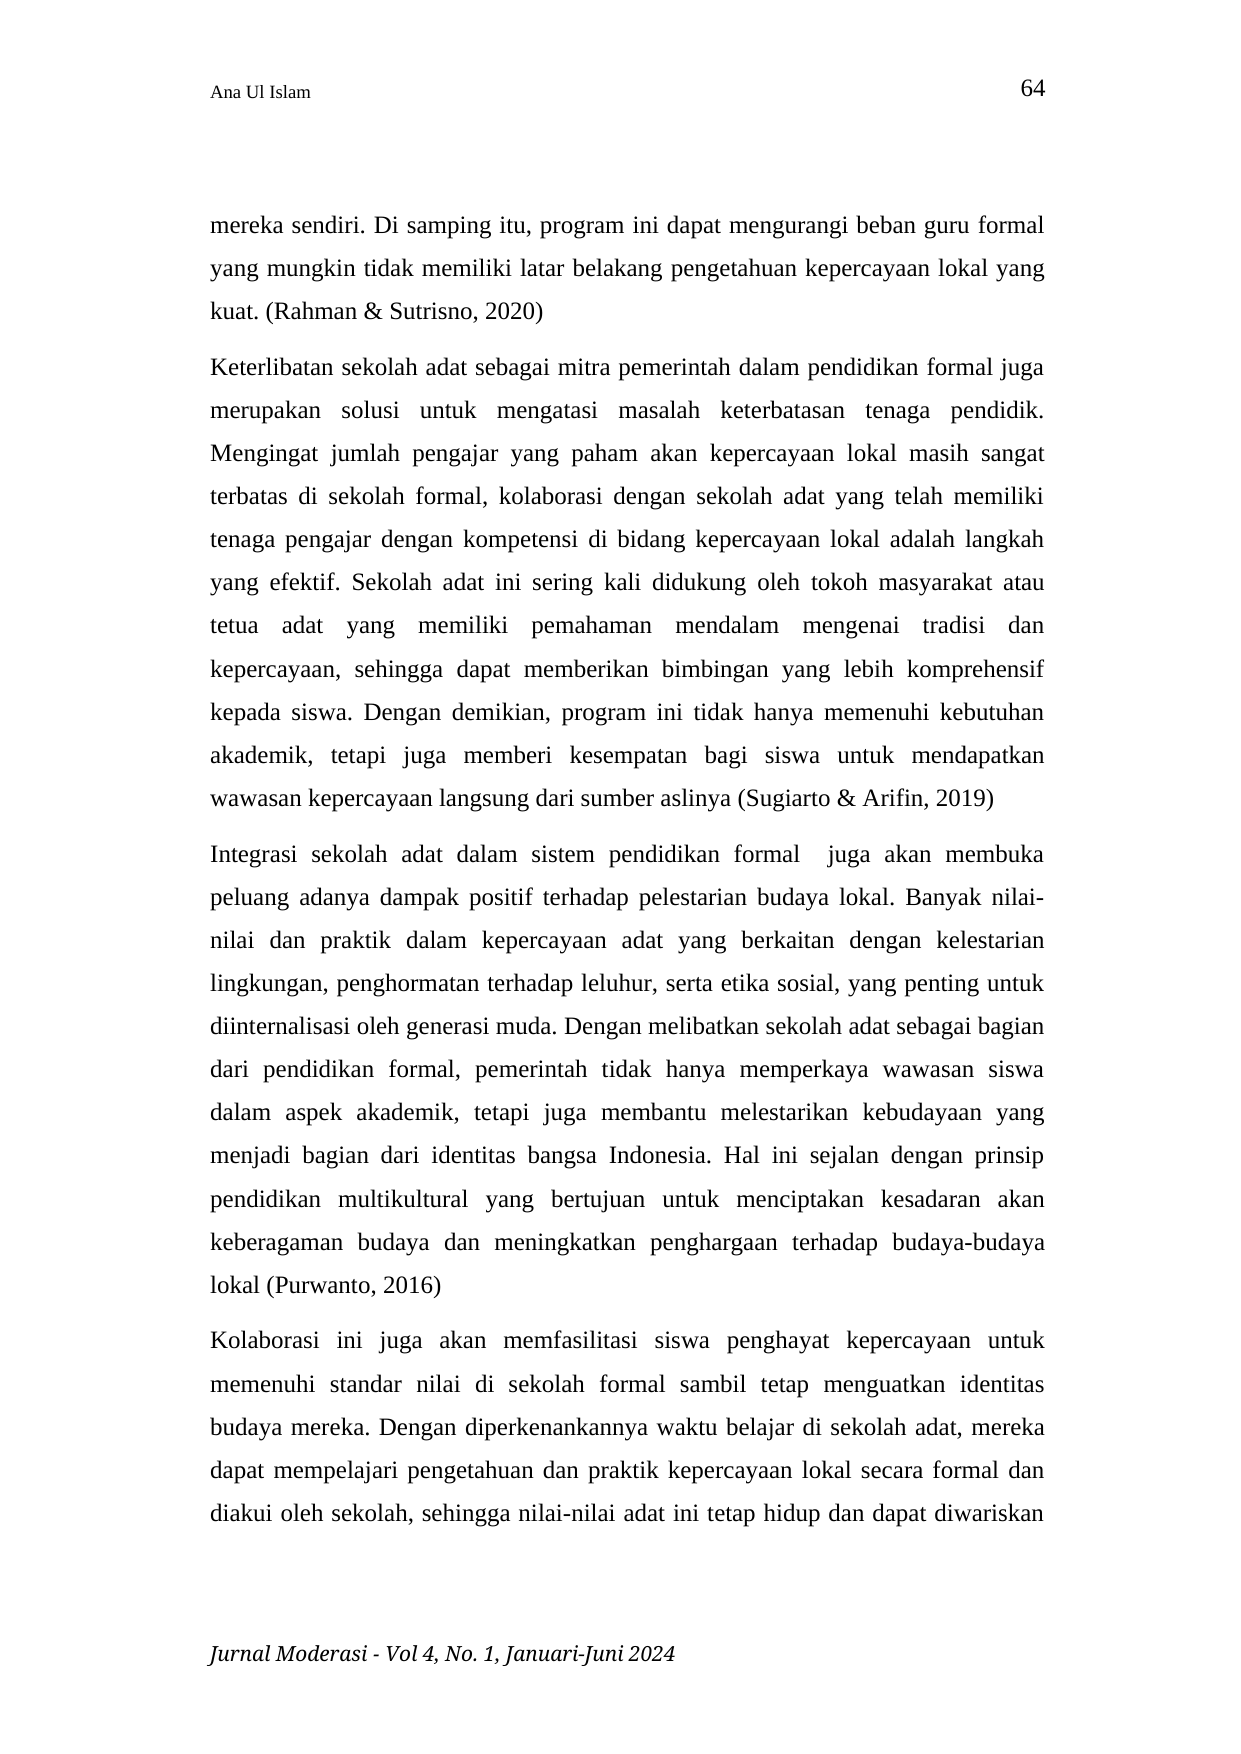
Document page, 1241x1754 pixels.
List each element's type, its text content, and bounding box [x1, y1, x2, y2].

text Integrasi sekolah adat dalam sistem pendidikan formal juga akan membuka peluang adanya dampak positif terhadap pelestarian budaya lokal. Banyak nilai-nilai dan praktik dalam kepercayaan adat yang berkaitan dengan kelestarian lingkungan, penghormatan terhadap leluhur, serta etika sosial, yang penting untuk diinternalisasi oleh generasi muda. Dengan melibatkan sekolah adat sebagai bagian dari pendidikan formal, pemerintah tidak hanya memperkaya wawasan siswa dalam aspek akademik, tetapi juga membantu melestarikan kebudayaan yang menjadi bagian dari identitas bangsa Indonesia. Hal ini sejalan dengan prinsip pendidikan multikultural yang bertujuan untuk menciptakan kesadaran akan keberagaman budaya dan meningkatkan penghargaan terhadap budaya-budaya lokal (Purwanto, 2016) [210, 839, 1045, 1299]
text Keterlibatan sekolah adat sebagai mitra pemerintah dalam pendidikan formal juga merupakan solusi untuk mengatasi masalah keterbatasan tenaga pendidik. Mengingat jumlah pengajar yang paham akan kepercayaan lokal masih sangat terbatas di sekolah formal, kolaborasi dengan sekolah adat yang telah memiliki tenaga pengajar dengan kompetensi di bidang kepercayaan lokal adalah langkah yang efektif. Sekolah adat ini sering kali didukung oleh tokoh masyarakat atau tetua adat yang memiliki pemahaman mendalam mengenai tradisi dan kepercayaan, sehingga dapat memberikan bimbingan yang lebih komprehensif kepada siswa. Dengan demikian, program ini tidak hanya memenuhi kebutuhan akademik, tetapi juga memberi kesempatan bagi siswa untuk mendapatkan wawasan kepercayaan langsung dari sumber aslinya (Sugiarto & Arifin, 2019) [210, 352, 1045, 812]
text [210, 210, 1045, 325]
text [210, 1326, 1045, 1527]
